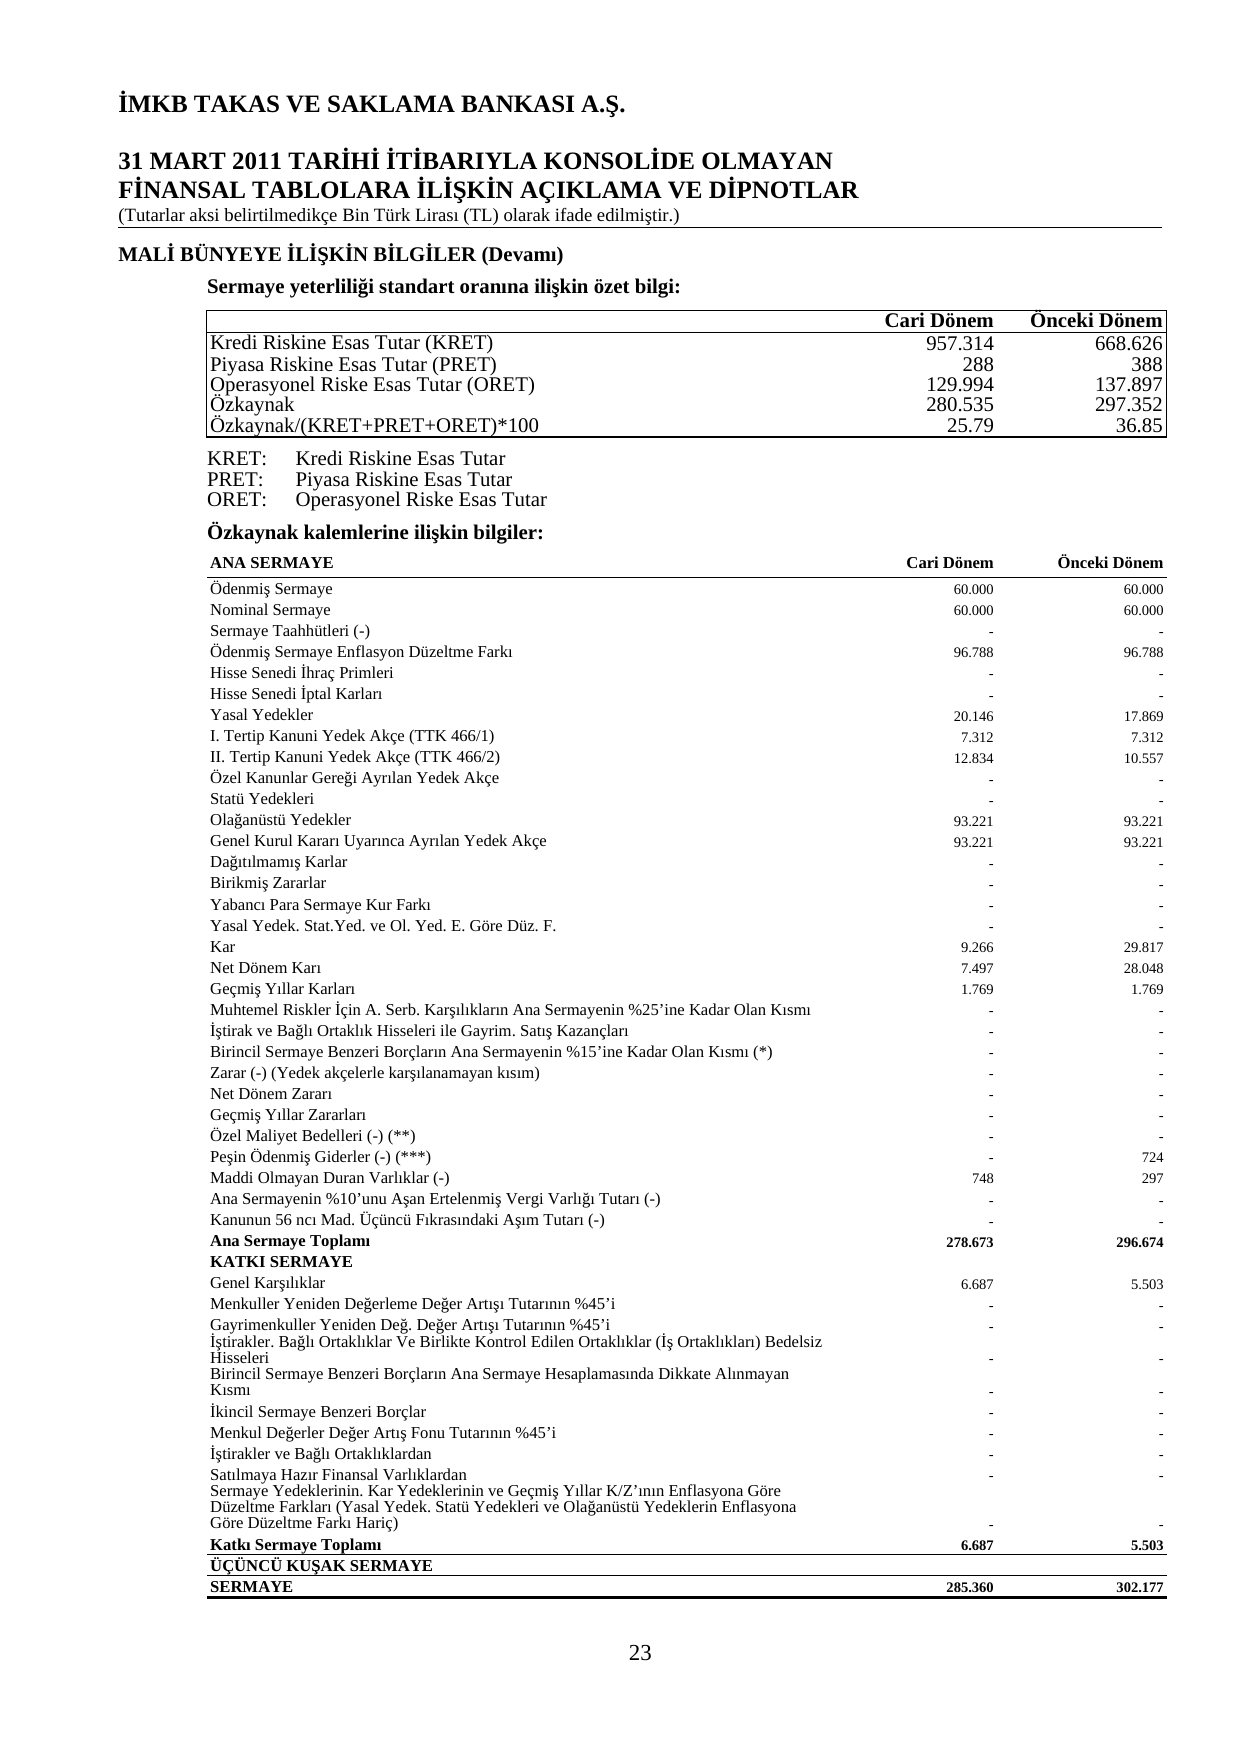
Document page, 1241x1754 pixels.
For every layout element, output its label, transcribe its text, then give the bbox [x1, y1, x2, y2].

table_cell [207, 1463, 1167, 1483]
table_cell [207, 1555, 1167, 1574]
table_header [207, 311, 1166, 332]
text ORET: Operasyonel Riske Esas Tutar [207, 490, 1162, 511]
text Sermaye yeterliliği standart oranına ilişkin özet bilgi: [207, 278, 1162, 298]
text PRET: Piyasa Riskine Esas Tutar [207, 470, 1162, 490]
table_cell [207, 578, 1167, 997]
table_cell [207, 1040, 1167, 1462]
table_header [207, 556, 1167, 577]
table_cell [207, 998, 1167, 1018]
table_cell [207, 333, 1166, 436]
text Özkaynak kalemlerine ilişkin bilgiler: [207, 523, 1162, 543]
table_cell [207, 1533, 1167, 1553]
text KRET: Kredi Riskine Esas Tutar [207, 449, 1162, 470]
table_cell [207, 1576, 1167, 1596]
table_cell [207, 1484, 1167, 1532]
text MALİ BÜNYEYE İLİŞKİN BİLGİLER (Devamı) [118, 245, 1162, 266]
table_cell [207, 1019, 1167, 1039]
